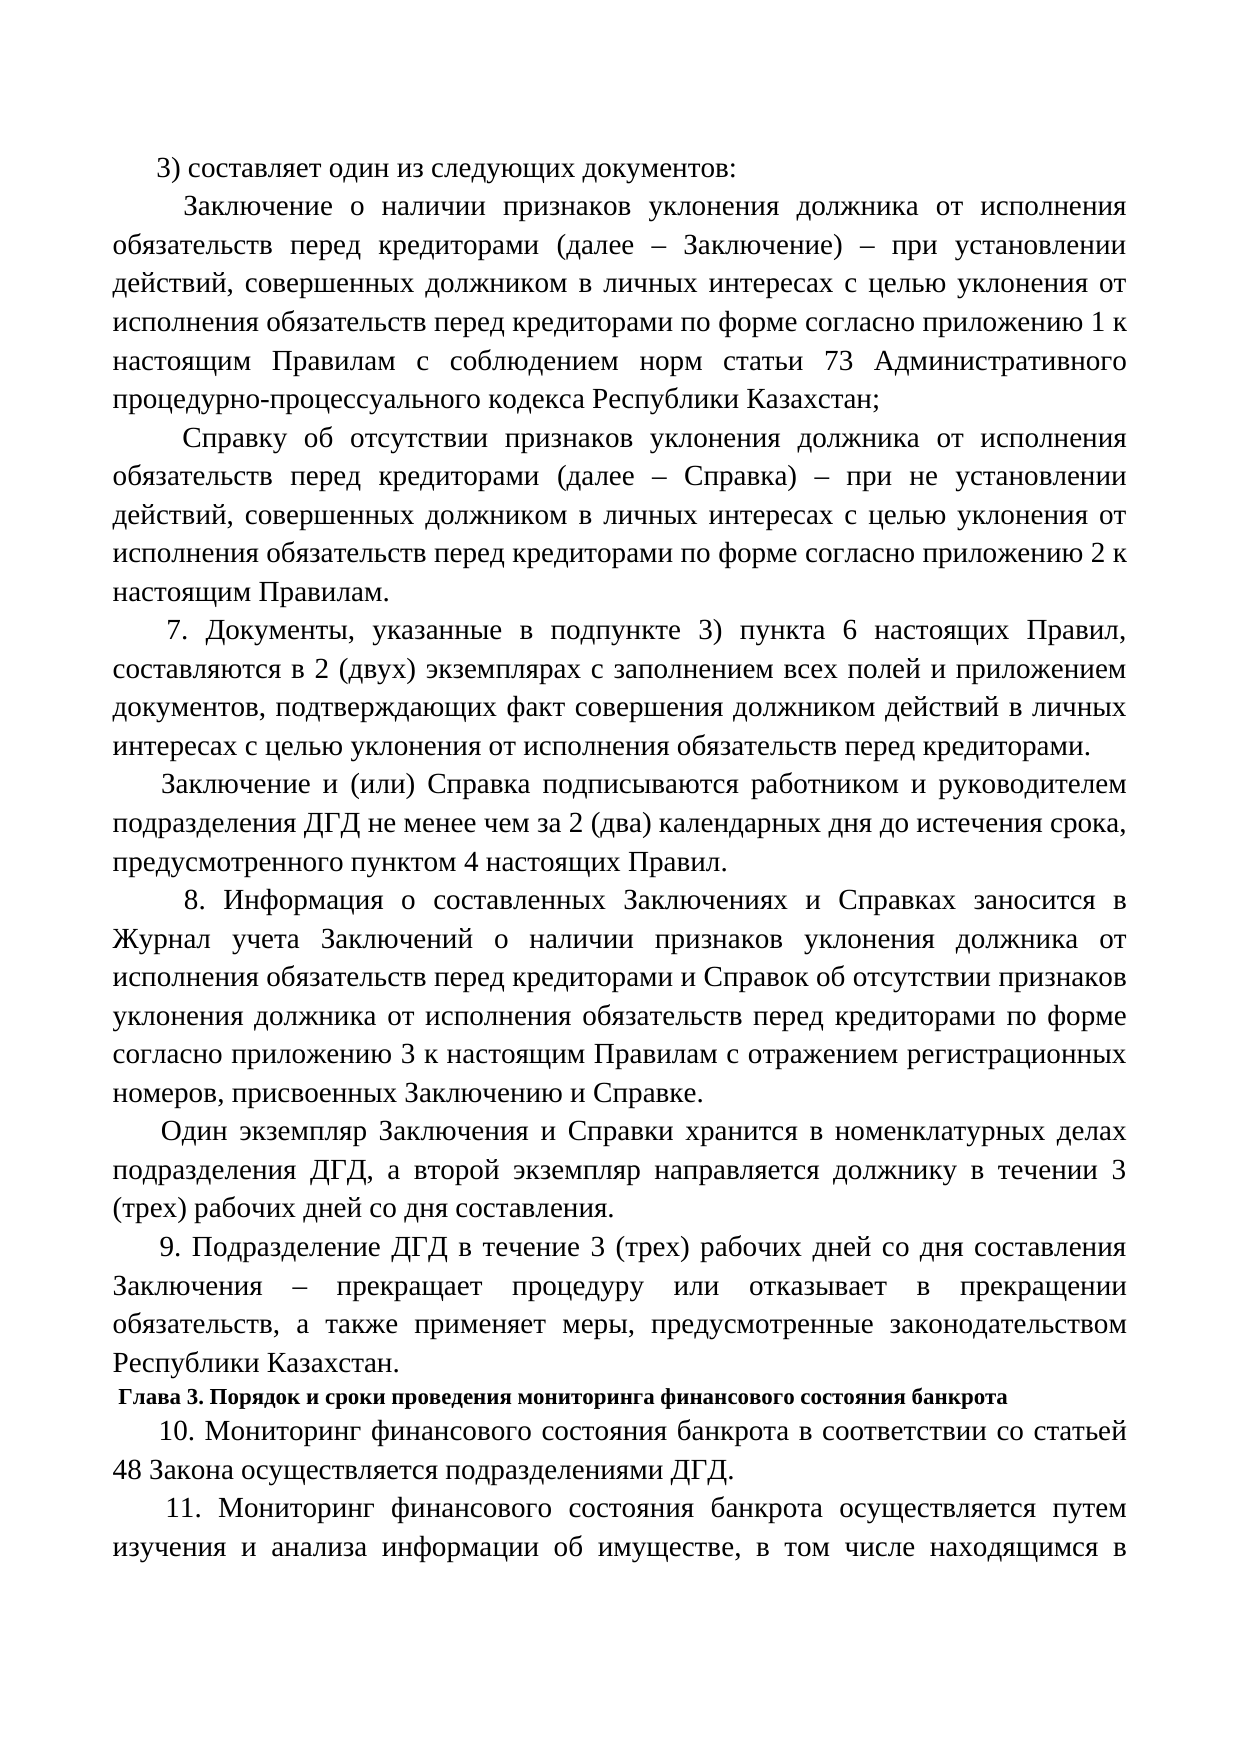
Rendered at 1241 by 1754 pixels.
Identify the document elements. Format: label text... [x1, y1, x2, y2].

text 7. Документы, указанные в подпункте 3) пункта 6 настоящих Правил, составляются в 2 (двух) экземплярах с заполнением всех полей и приложением документов, подтверждающих факт совершения должником действий в личных интересах с целью уклонения от исполнения обязательств перед кредиторами. [112, 612, 1128, 762]
text Заключение и (или) Справка подписываются работником и руководителем подразделения ДГД не менее чем за 2 (два) календарных дня до истечения срока, предусмотренного пунктом 4 настоящих Правил. [112, 767, 1128, 877]
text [112, 1491, 1128, 1563]
text Справку об отсутствии признаков уклонения должника от исполнения обязательств перед кредиторами (далее – Справка) – при не установлении действий, совершенных должником в личных интересах с целью уклонения от исполнения обязательств перед кредиторами по форме согласно приложению 2 к настоящим Правилам. [112, 420, 1128, 607]
text 9. Подразделение ДГД в течение 3 (трех) рабочих дней со дня составления Заключения – прекращает процедуру или отказывает в прекращении обязательств, а также применяет меры, предусмотренные законодательством Республики Казахстан. [112, 1229, 1128, 1378]
text 10. Мониторинг финансового состояния банкрота в соответствии со статьей 48 Закона осуществляется подразделениями ДГД. [112, 1413, 1128, 1486]
text Один экземпляр Заключения и Справки хранится в номенклатурных делах подразделения ДГД, а второй экземпляр направляется должнику в течении 3 (трех) рабочих дней со дня составления. [112, 1113, 1128, 1224]
text Глава 3. Порядок и сроки проведения мониторинга финансового состояния банкрота [112, 1383, 1128, 1410]
text 8. Информация о составленных Заключениях и Справках заносится в Журнал учета Заключений о наличии признаков уклонения должника от исполнения обязательств перед кредиторами и Справок об отсутствии признаков уклонения должника от исполнения обязательств перед кредиторами по форме согласно приложению 3 к настоящим Правилам с отражением регистрационных номеров, присвоенных Заключению и Справке. [112, 882, 1128, 1108]
text Заключение о наличии признаков уклонения должника от исполнения обязательств перед кредиторами (далее – Заключение) – при установлении действий, совершенных должником в личных интересах с целью уклонения от исполнения обязательств перед кредиторами по форме согласно приложению 1 к настоящим Правилам с соблюдением норм статьи 73 Административного процедурно-процессуального кодекса Республики Казахстан; [112, 188, 1128, 415]
text 3) составляет один из следующих документов: [112, 150, 1128, 183]
